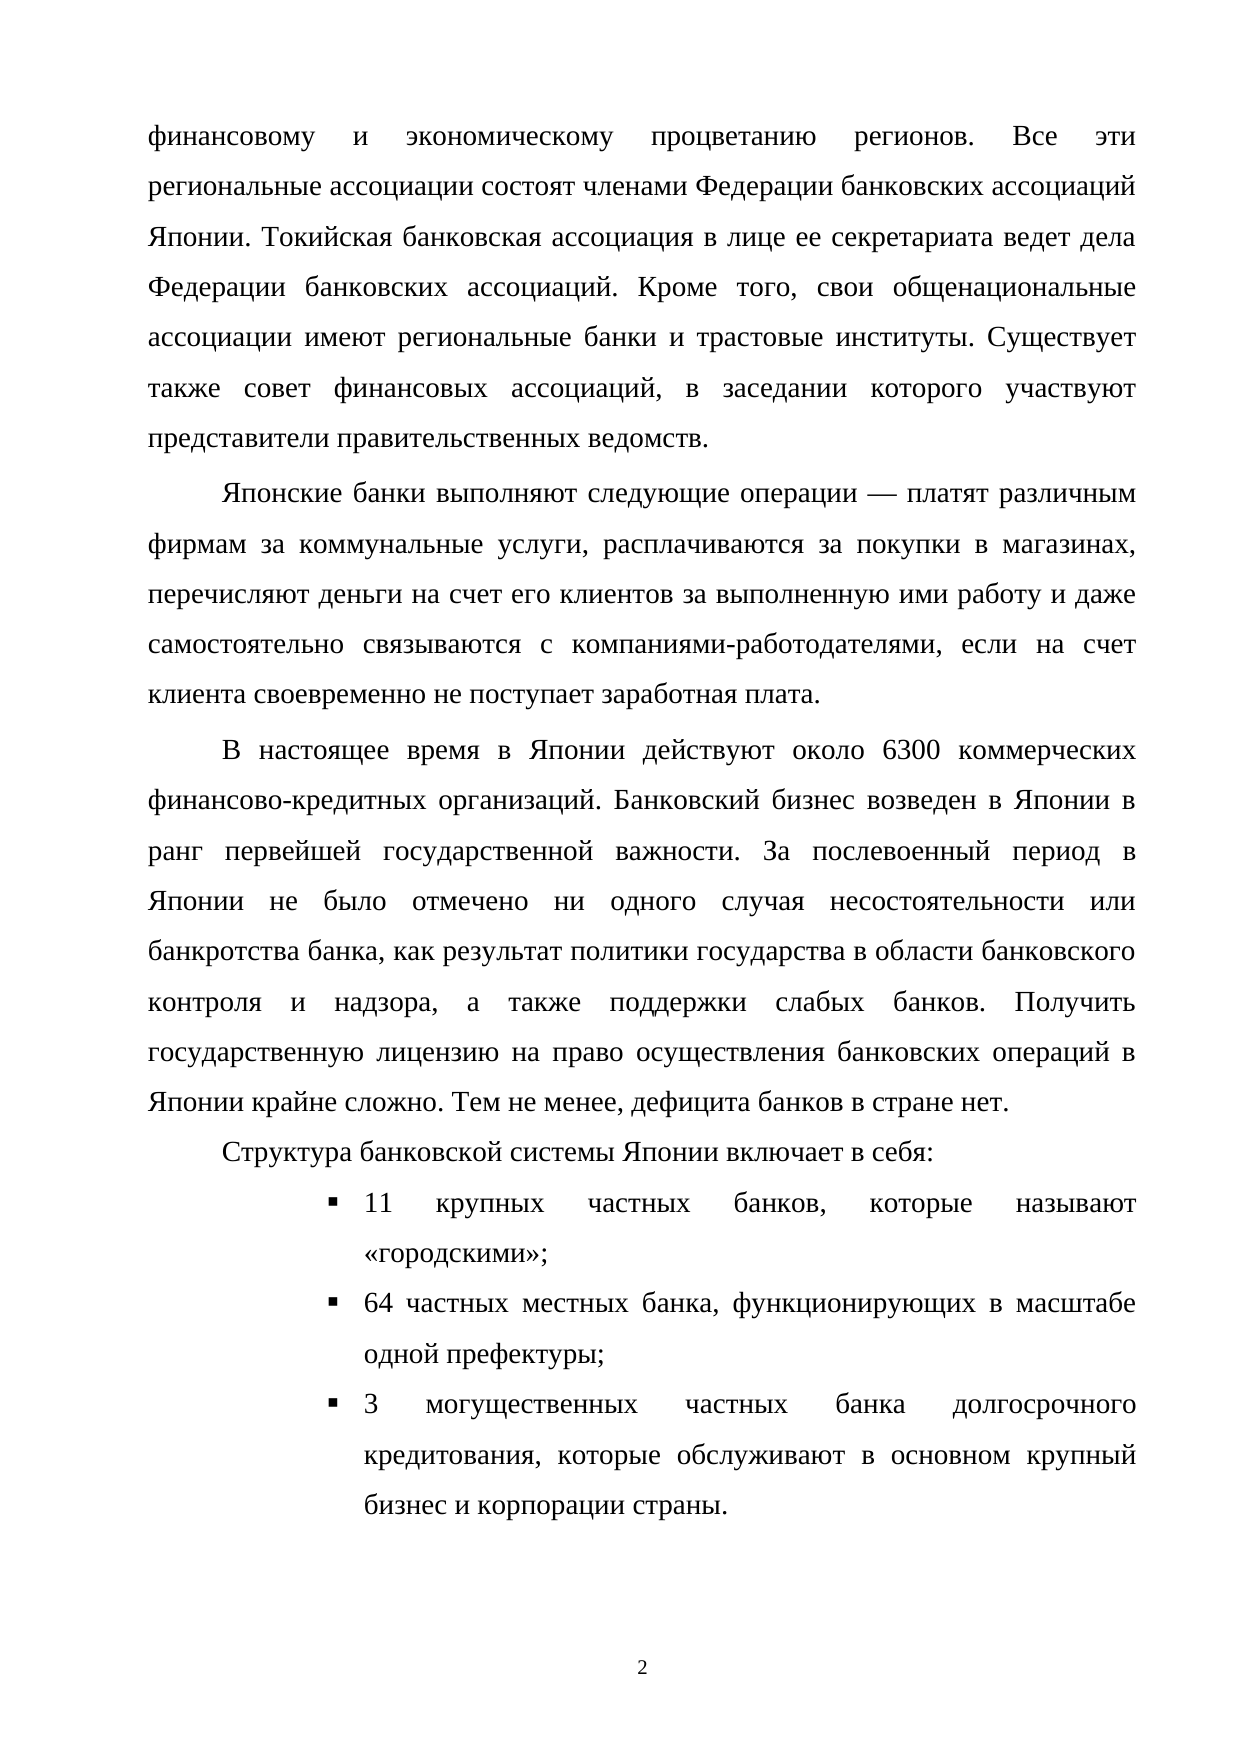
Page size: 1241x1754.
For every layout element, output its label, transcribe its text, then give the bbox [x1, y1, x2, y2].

list 3 могущественных частных банка долгосрочного кредитования, которые обслуживают в основном крупный бизнес и корпорации страны. [326, 1386, 1137, 1521]
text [148, 118, 1137, 453]
text Японские банки выполняют следующие операции — платят различным фирмам за коммунальные услуги, расплачиваются за покупки в магазинах, перечисляют деньги на счет его клиентов за выполненную ими работу и даже самостоятельно связываются с компаниями-работодателями, если на счет клиента своевременно не поступает заработная плата. [148, 475, 1137, 710]
list 11 крупных частных банков, которые называют «городскими»; [326, 1185, 1137, 1269]
text В настоящее время в Японии действуют около 6300 коммерческих финансово-кредитных организаций. Банковский бизнес возведен в Японии в ранг первейшей государственной важности. За послевоенный период в Японии не было отмечено ни одного случая несостоятельности или банкротства банка, как результат политики государства в области банковского контроля и надзора, а также поддержки слабых банков. Получить государственную лицензию на право осуществления банковских операций в Японии крайне сложно. Тем не менее, дефицита банков в стране нет. [148, 732, 1137, 1118]
text Структура банковской системы Японии включает в себя: [148, 1134, 1137, 1168]
list 64 частных местных банка, функционирующих в масштабе одной префектуры; [326, 1286, 1137, 1369]
